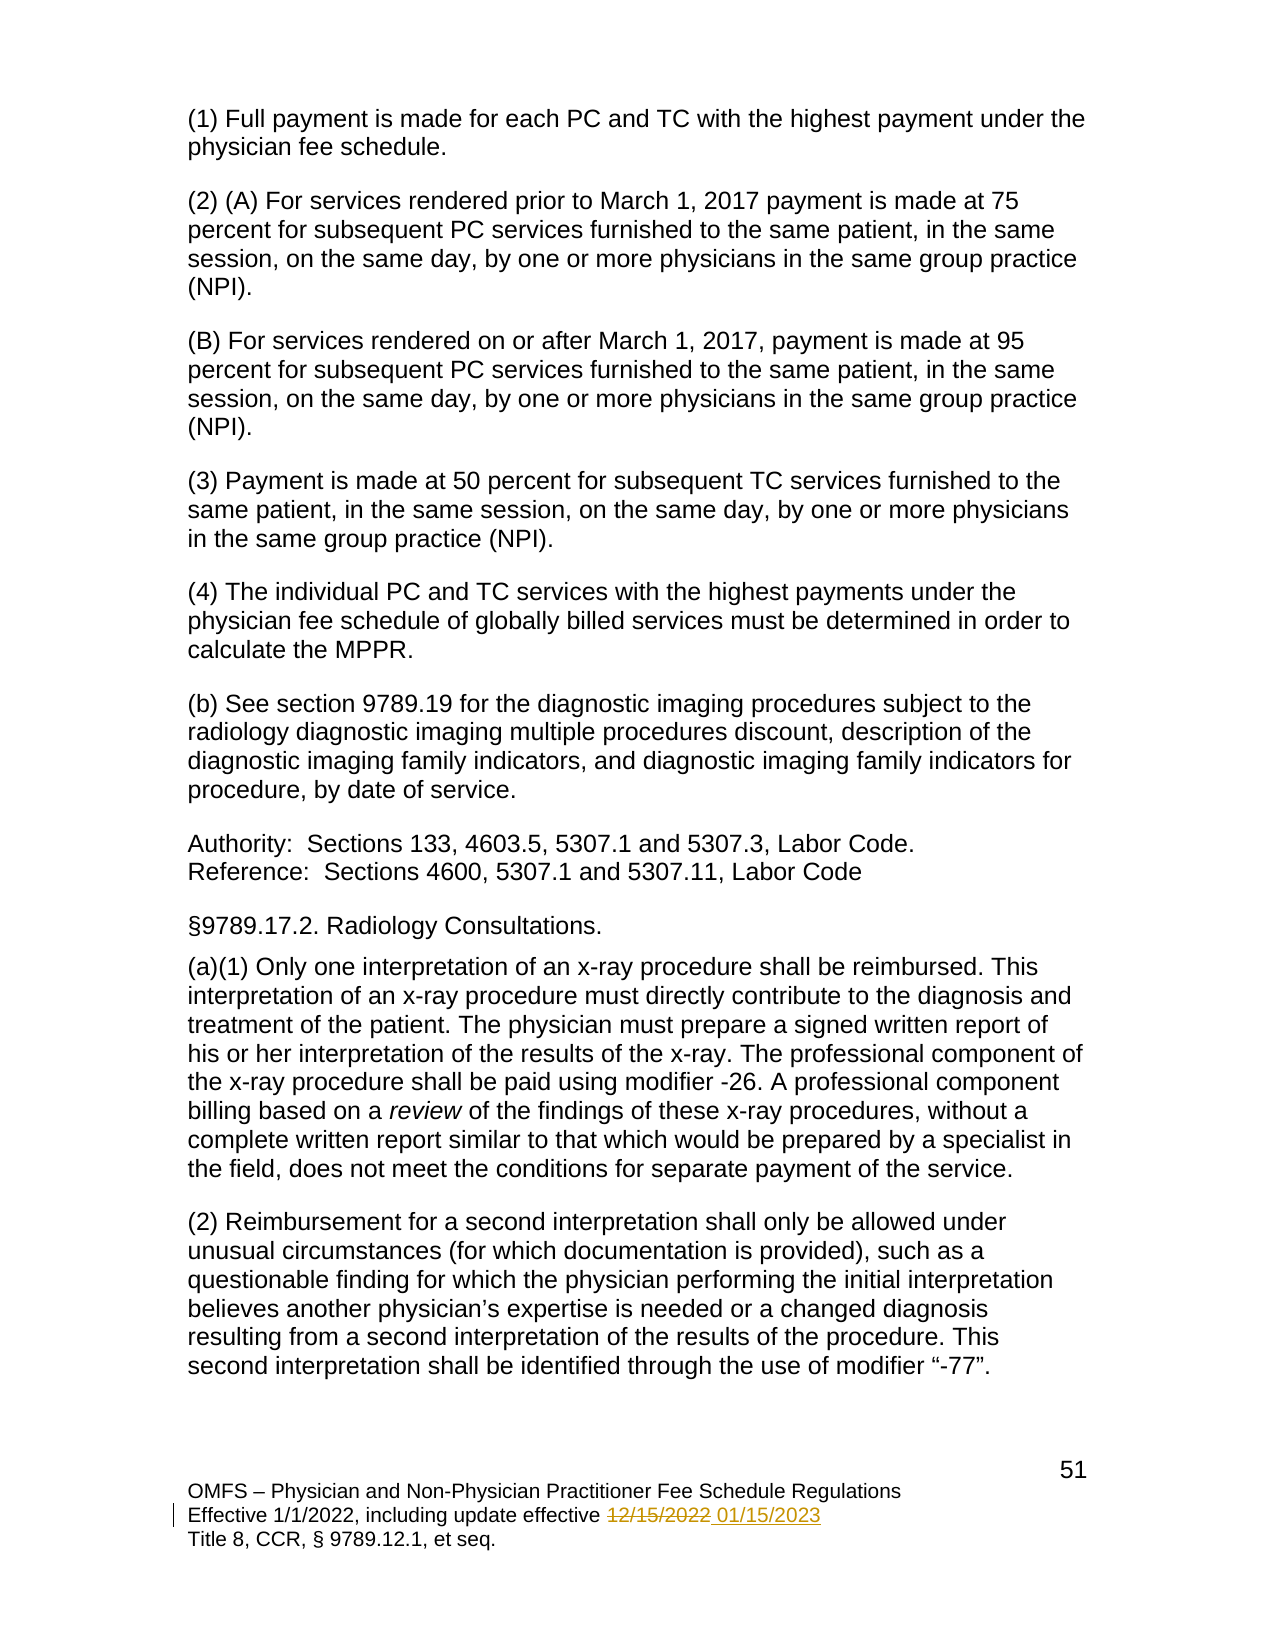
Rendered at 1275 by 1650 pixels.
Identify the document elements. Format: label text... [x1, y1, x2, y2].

text (4) The individual PC and TC services with the highest payments under the physician fee schedule of globally billed services must be determined in order to calculate the MPPR. [187, 577, 1087, 663]
text (3) Payment is made at 50 percent for subsequent TC services furnished to the same patient, in the same session, on the same day, by one or more physicians in the same group practice (NPI). [187, 466, 1087, 552]
text Authority: Sections 133, 4603.5, 5307.1 and 5307.3, Labor Code. [187, 828, 1087, 857]
text (2) (A) For services rendered prior to March 1, 2017 payment is made at 75 percent for subsequent PC services furnished to the same patient, in the same session, on the same day, by one or more physicians in the same group practice (NPI). [187, 186, 1087, 301]
text (B) For services rendered on or after March 1, 2017, payment is made at 95 percent for subsequent PC services furnished to the same patient, in the same session, on the same day, by one or more physicians in the same group practice (NPI). [187, 326, 1087, 441]
text Reference: Sections 4600, 5307.1 and 5307.11, Labor Code [187, 857, 1087, 886]
text (b) See section 9789.19 for the diagnostic imaging procedures subject to the radiology diagnostic imaging multiple procedures discount, description of the diagnostic imaging family indicators, and diagnostic imaging family indicators for procedure, by date of service. [187, 688, 1087, 803]
subtitle §9789.17.2. Radiology Consultations. [187, 911, 1087, 940]
text (2) Reimbursement for a second interpretation shall only be allowed under unusual circumstances (for which documentation is provided), such as a questionable finding for which the physician performing the initial interpretation believes another physician’s expertise is needed or a changed diagnosis resulting from a second interpretation of the results of the procedure. This second interpretation shall be identified through the use of modifier “-77”. [187, 1207, 1087, 1380]
text (a)(1) Only one interpretation of an x-ray procedure shall be reimbursed. This interpretation of an x-ray procedure must directly contribute to the diagnosis and treatment of the patient. The physician must prepare a signed written report of his or her interpretation of the results of the x-ray. The professional component of the x-ray procedure shall be paid using modifier -26. A professional component billing based on a review of the findings of these x-ray procedures, without a complete written report similar to that which would be prepared by a specialist in the field, does not meet the conditions for separate payment of the service. [187, 952, 1087, 1182]
text (1) Full payment is made for each PC and TC with the highest payment under the physician fee schedule. [187, 103, 1087, 161]
